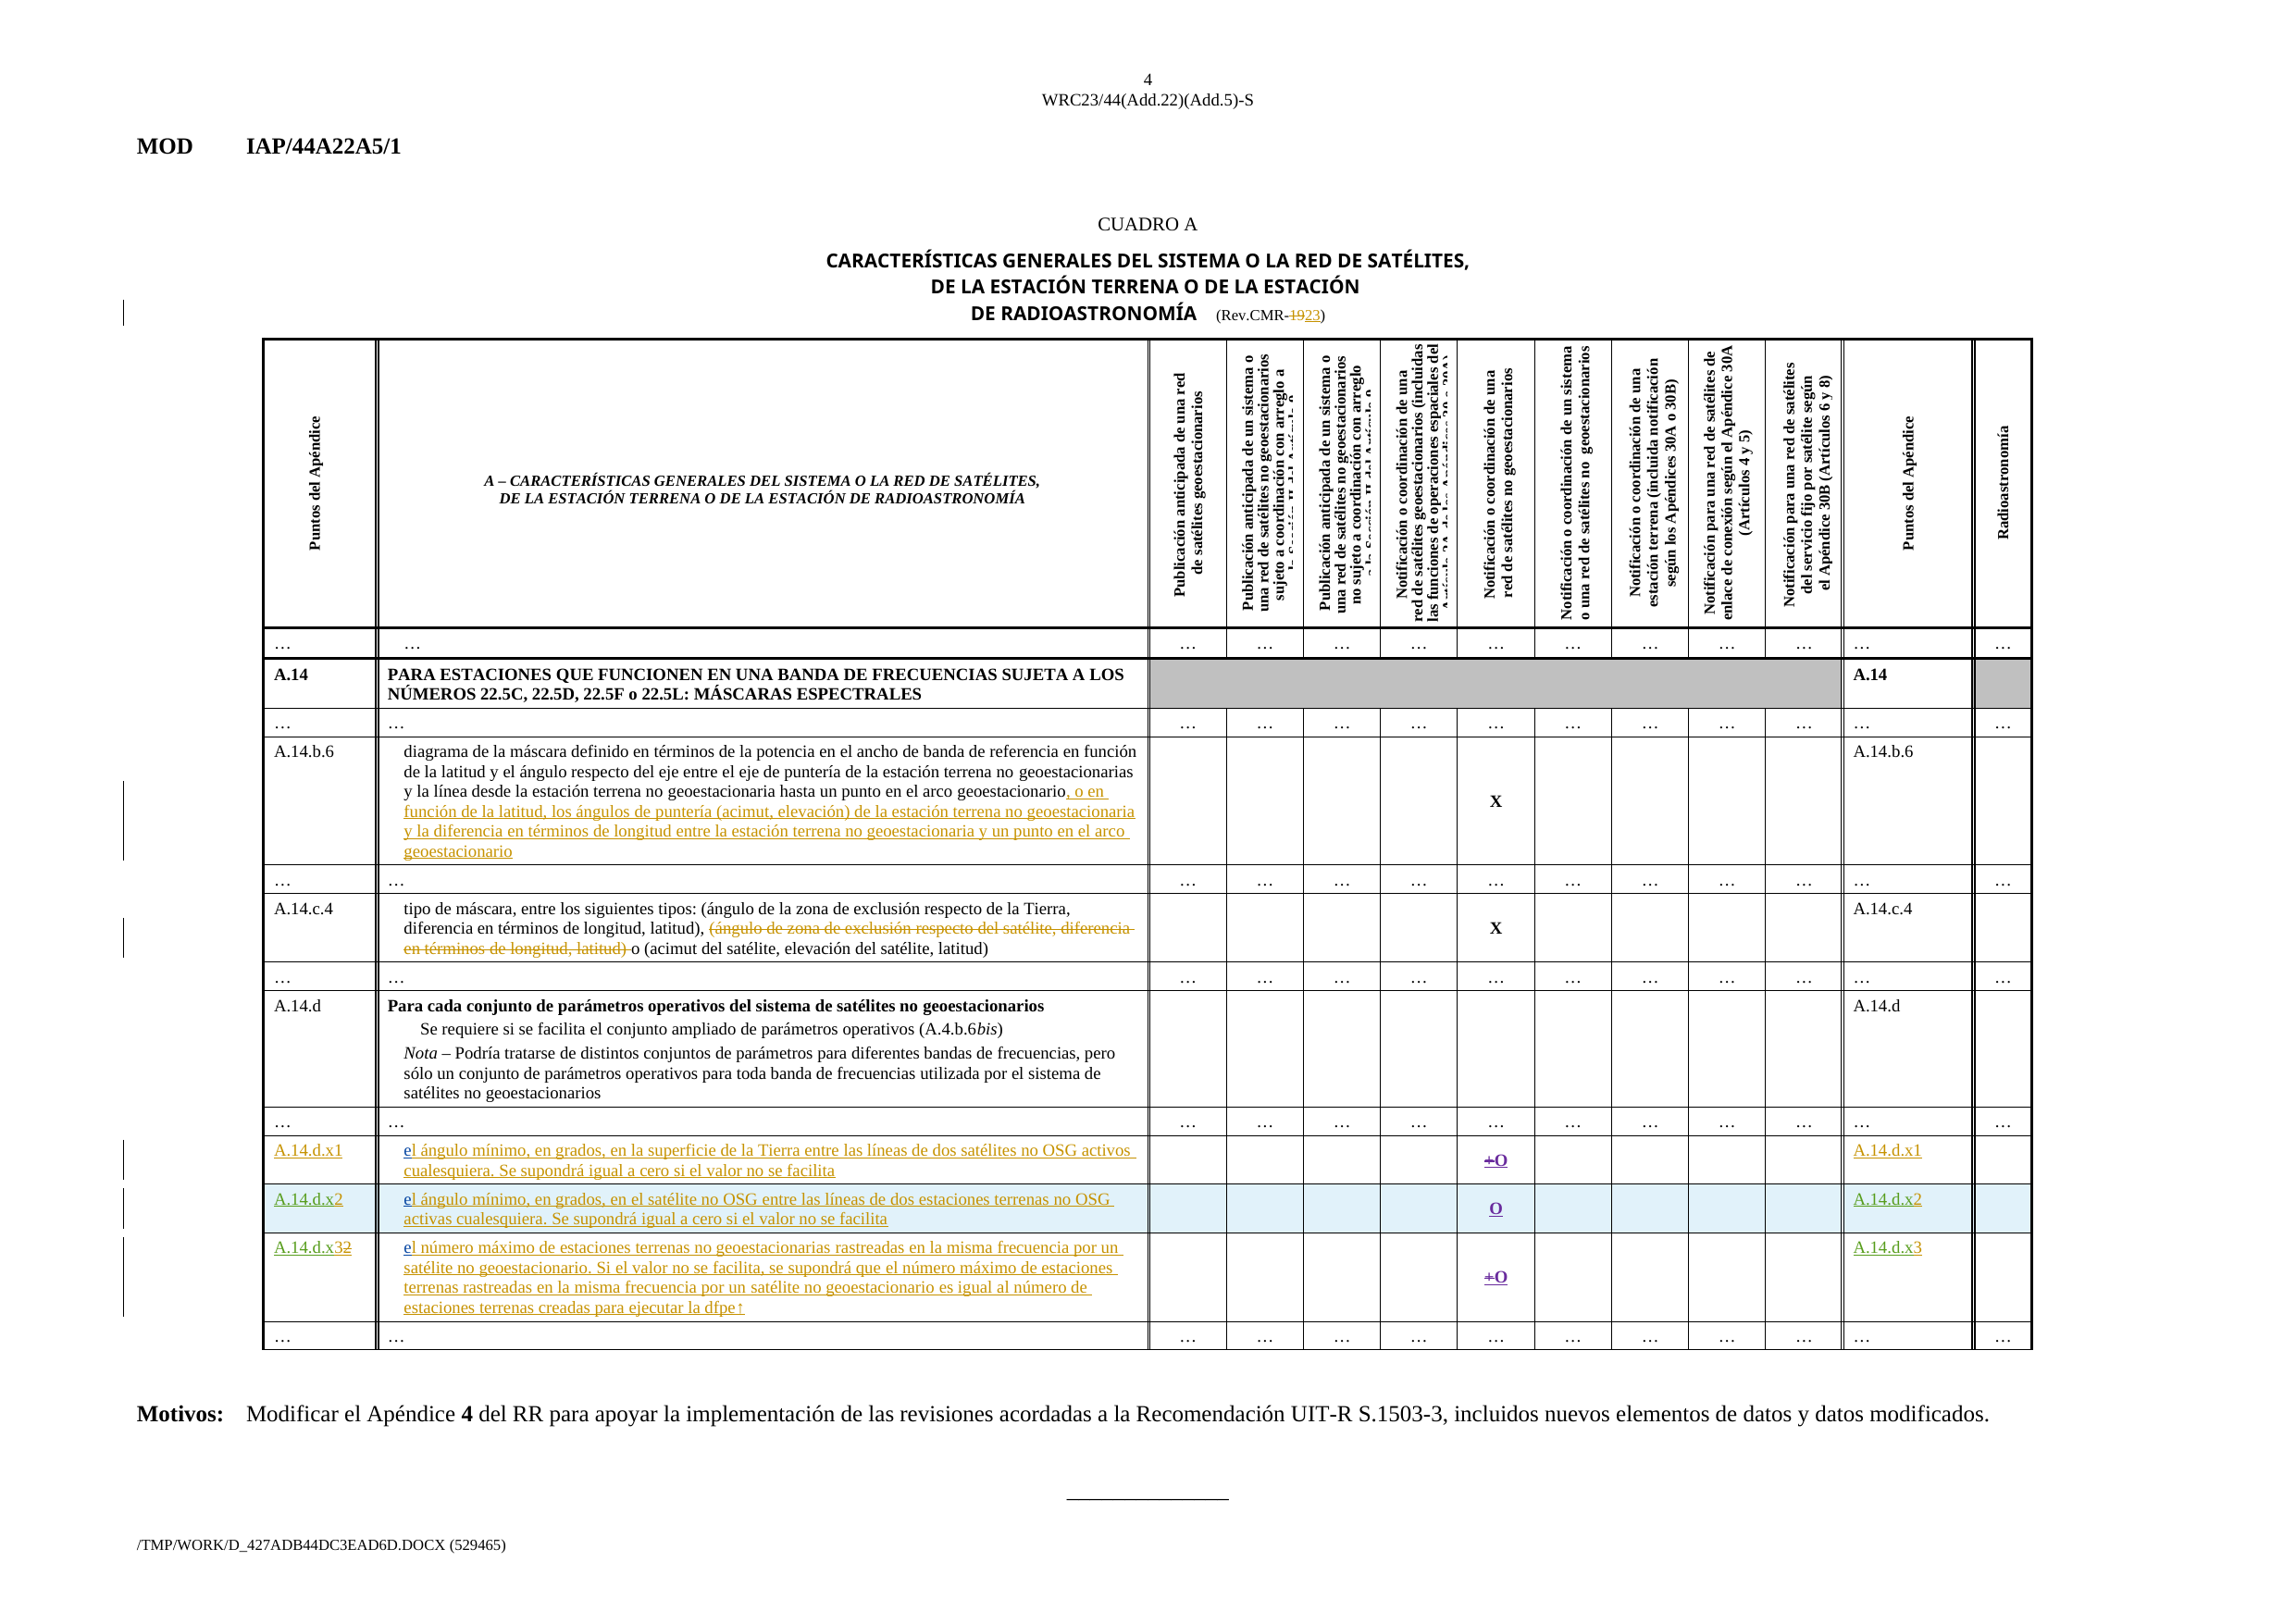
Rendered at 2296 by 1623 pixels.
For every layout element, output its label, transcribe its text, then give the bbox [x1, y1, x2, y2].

table_cell [1612, 894, 1688, 961]
table_cell … [1150, 709, 1226, 737]
table_cell Para cada conjunto de parámetros operativos del sistema de satélites no geoestacionarios Se requiere si se facilita el conjunto ampliado de parámetros operativos (A.4.b.6bis) Nota – Podría tratarse de distintos conjuntos de parámetros para diferentes bandas de frecuencias, pero sólo un conjunto de parámetros operativos para toda banda de frecuencias utilizada por el sistema de satélites no geoestacionarios [379, 991, 1148, 1107]
table_cell … [265, 1108, 375, 1135]
table_cell tipo de máscara, entre los siguientes tipos: (ángulo de la zona de exclusión respecto de la Tierra, diferencia en términos de longitud, latitud), o (acimut del satélite, elevación del satélite, latitud) [379, 894, 1148, 961]
table_cell A.14 [265, 660, 375, 708]
table_cell … [1150, 1108, 1226, 1135]
table_cell [1766, 1233, 1841, 1320]
table_cell … [379, 1322, 1148, 1349]
table_cell … [1976, 865, 2030, 893]
table_cell … [1766, 1322, 1841, 1349]
table_header Notificación para una red de satélites de enlace de conexión según el Apéndice 30A (Artículos 4 y 5) [1689, 341, 1765, 626]
table_cell [1612, 991, 1688, 1107]
table_cell … [1150, 1322, 1226, 1349]
table_cell … [1227, 1108, 1303, 1135]
table_cell … [265, 962, 375, 990]
table_cell [1766, 991, 1841, 1107]
table_cell … [1766, 1108, 1841, 1135]
table_cell … [1458, 629, 1534, 657]
table_cell … [1227, 1322, 1303, 1349]
table_cell [1535, 737, 1611, 864]
table_cell [1766, 894, 1841, 961]
table_cell A.14.b.6 [1844, 737, 1971, 864]
table_cell … [1689, 865, 1765, 893]
table_cell … [379, 1108, 1148, 1135]
table_cell [1844, 1136, 1971, 1183]
table_cell … [1612, 962, 1688, 990]
table_cell [1535, 1136, 1611, 1183]
table_cell [1976, 1136, 2030, 1183]
table_cell [1612, 1136, 1688, 1183]
table_cell … [1612, 865, 1688, 893]
table_cell … [265, 629, 375, 657]
table_cell … [1535, 629, 1611, 657]
table_cell [1689, 737, 1765, 864]
table_cell A.14.c.4 [265, 894, 375, 961]
table_cell … [1304, 709, 1380, 737]
table_cell … [1381, 629, 1457, 657]
table_cell … [379, 865, 1148, 893]
table_cell … [1535, 962, 1611, 990]
table_cell … [1844, 962, 1971, 990]
table_cell [1150, 737, 1226, 864]
table_cell A.14.b.6 [265, 737, 375, 864]
table_cell [1227, 991, 1303, 1107]
table_cell [1227, 894, 1303, 961]
table_cell … [379, 629, 1148, 657]
table_cell … [1612, 709, 1688, 737]
table_cell [1227, 1136, 1303, 1183]
text ______________ [137, 1477, 2159, 1503]
table_cell [1535, 991, 1611, 1107]
table_cell … [1304, 1322, 1380, 1349]
table_cell [1535, 1233, 1611, 1320]
table_cell … [1227, 962, 1303, 990]
table_header Notificación o coordinación de una red de satélites geoestacionarios (incluidas las funciones de operaciones espaciales del Artículo 2A de los Apéndices 30 o 30A) [1381, 341, 1457, 626]
table_cell [1976, 894, 2030, 961]
table_cell … [1844, 629, 1971, 657]
table_cell [1976, 991, 2030, 1107]
table_cell … [1844, 709, 1971, 737]
table_cell [1976, 1233, 2030, 1320]
table_cell … [1976, 962, 2030, 990]
table_header Notificación o coordinación de una estación terrena (incluida notificación según los Apéndices 30A o 30B) [1612, 341, 1688, 626]
table_cell [1150, 1136, 1226, 1183]
table_cell … [1766, 709, 1841, 737]
table_cell [1766, 1136, 1841, 1183]
table_header A – CARACTERÍSTICAS GENERALES DEL SISTEMA O LA RED DE SATÉLITES, DE LA ESTACIÓN TERRENA O DE LA ESTACIÓN DE RADIOASTRONOMÍA [379, 341, 1148, 626]
table_cell PARA ESTACIONES QUE FUNCIONEN EN UNA BANDA DE FRECUENCIAS SUJETA A LOS NÚMEROS 22.5C, 22.5D, 22.5F o 22.5L: MÁSCARAS ESPECTRALES [379, 660, 1148, 708]
table_cell … [1381, 962, 1457, 990]
table_cell … [1304, 629, 1380, 657]
table_cell … [1612, 1322, 1688, 1349]
table_cell … [1458, 1322, 1534, 1349]
table_cell … [1458, 962, 1534, 990]
table_cell [1535, 894, 1611, 961]
table_cell … [1227, 629, 1303, 657]
table_header Radioastronomía [1976, 341, 2030, 626]
table_cell … [379, 709, 1148, 737]
table_cell … [1535, 865, 1611, 893]
table_cell … [1612, 1108, 1688, 1135]
table_cell [1150, 1233, 1226, 1320]
table_cell … [1689, 709, 1765, 737]
text MOD IAP/44A22A5/1#2013 [137, 132, 2159, 159]
table_cell X [1458, 737, 1534, 864]
table_cell … [1766, 865, 1841, 893]
table_cell [1381, 737, 1457, 864]
table_cell … [1976, 709, 2030, 737]
table_cell diagrama de la máscara definido en términos de la potencia en el ancho de banda de referencia en función de la latitud y el ángulo respecto del eje entre el eje de puntería de la estación terrena no geoestacionarias y la línea desde la estación terrena no geoestacionaria hasta un punto en el arco geoestacionario [379, 737, 1148, 864]
table_cell [1381, 1136, 1457, 1183]
table_cell … [1844, 1108, 1971, 1135]
text CUADRO A [137, 213, 2159, 235]
table_cell … [1150, 865, 1226, 893]
table_cell … [1535, 1322, 1611, 1349]
table_cell … [1766, 962, 1841, 990]
table_cell … [1227, 865, 1303, 893]
table_cell … [1304, 962, 1380, 990]
table_cell [1381, 991, 1457, 1107]
table_cell [1976, 737, 2030, 864]
table_cell … [1227, 709, 1303, 737]
table_cell [1227, 737, 1303, 864]
table_cell … [1844, 1322, 1971, 1349]
table_cell … [1689, 629, 1765, 657]
table_cell [1844, 1233, 1971, 1320]
table_cell [1304, 1233, 1380, 1320]
table_header Notificación o coordinación de una red de satélites no geoestacionarios [1458, 341, 1534, 626]
table_cell … [1535, 709, 1611, 737]
table_header Publicación anticipada de un sistema o una red de satélites no geoestacionarios no sujeto a coordinación con arreglo a la Sección II del Artículo 9 [1304, 341, 1380, 626]
table_cell … [1612, 629, 1688, 657]
table_cell A.14.c.4 [1844, 894, 1971, 961]
table_cell [1150, 660, 1841, 708]
title CARACTERÍSTICAS GENERALES DEL SISTEMA O LA RED DE SATÉLITES, DE LA ESTACIÓN TERRENA O DE LA ESTACIÓN DE RADIOASTRONOMÍA (Rev.CMR-) [137, 247, 2159, 326]
table_cell [1150, 991, 1226, 1107]
table_cell … [1381, 1322, 1457, 1349]
table_cell [265, 1136, 375, 1183]
table_cell A.14.d [1844, 991, 1971, 1107]
table_cell [1458, 1136, 1534, 1183]
table_cell A.14 [1844, 660, 1971, 708]
table_cell [1150, 894, 1226, 961]
table_cell … [1150, 629, 1226, 657]
table_cell [1612, 737, 1688, 864]
table_cell [1381, 1233, 1457, 1320]
table_cell … [1976, 1108, 2030, 1135]
table_cell … [1381, 709, 1457, 737]
table_cell [1458, 1233, 1534, 1320]
table_cell … [1458, 709, 1534, 737]
table_cell [265, 1233, 375, 1320]
table_cell [1304, 1136, 1380, 1183]
table_cell … [1689, 1322, 1765, 1349]
table_cell [1304, 737, 1380, 864]
table_cell … [379, 962, 1148, 990]
table_cell … [1689, 1108, 1765, 1135]
table_cell … [1976, 629, 2030, 657]
table_cell A.14.d [265, 991, 375, 1107]
table_cell … [1458, 1108, 1534, 1135]
table_cell [1612, 1233, 1688, 1320]
table_cell [1304, 991, 1380, 1107]
table_cell … [1766, 629, 1841, 657]
table_cell … [1844, 865, 1971, 893]
table_cell [379, 1136, 1148, 1183]
table_cell [1689, 1136, 1765, 1183]
table_cell [1458, 991, 1534, 1107]
table_cell [1689, 1233, 1765, 1320]
table_cell … [1304, 865, 1380, 893]
table_header Publicación anticipada de un sistema o una red de satélites no geoestacionarios sujeto a coordinación con arreglo a la Sección II del Artículo 9 [1227, 341, 1303, 626]
table_cell [1689, 991, 1765, 1107]
table_header Notificación para una red de satélites del servicio fijo por satélite según el Apéndice 30B (Artículos 6 y 8) [1766, 341, 1841, 626]
table_cell … [1381, 1108, 1457, 1135]
table_cell … [1535, 1108, 1611, 1135]
table_cell … [1304, 1108, 1380, 1135]
table_cell … [265, 865, 375, 893]
table_header Puntos del Apéndice [265, 341, 375, 626]
table_cell [1304, 894, 1380, 961]
table_cell [1976, 660, 2030, 708]
table_cell [1689, 894, 1765, 961]
text Motivos: Modificar el Apéndice 4 del RR para apoyar la implementación de las revisiones acordadas a la Recomendación UIT-R S.1503-3, incluidos nuevos elementos de datos y datos modificados. [137, 1400, 2159, 1427]
table_header Notificación o coordinación de un sistema o una red de satélites no geoestacionarios [1535, 341, 1611, 626]
table_header Puntos del Apéndice [1844, 341, 1971, 626]
table_cell X [1458, 894, 1534, 961]
table_header Publicación anticipada de una red de satélites geoestacionarios [1150, 341, 1226, 626]
table_cell … [1976, 1322, 2030, 1349]
table_cell … [1689, 962, 1765, 990]
table_cell … [265, 709, 375, 737]
table_cell [1766, 737, 1841, 864]
table_cell [1227, 1233, 1303, 1320]
table_cell … [1150, 962, 1226, 990]
table_cell … [1381, 865, 1457, 893]
table_cell [1381, 894, 1457, 961]
table_cell … [265, 1322, 375, 1349]
table_cell [379, 1233, 1148, 1320]
table_cell … [1458, 865, 1534, 893]
